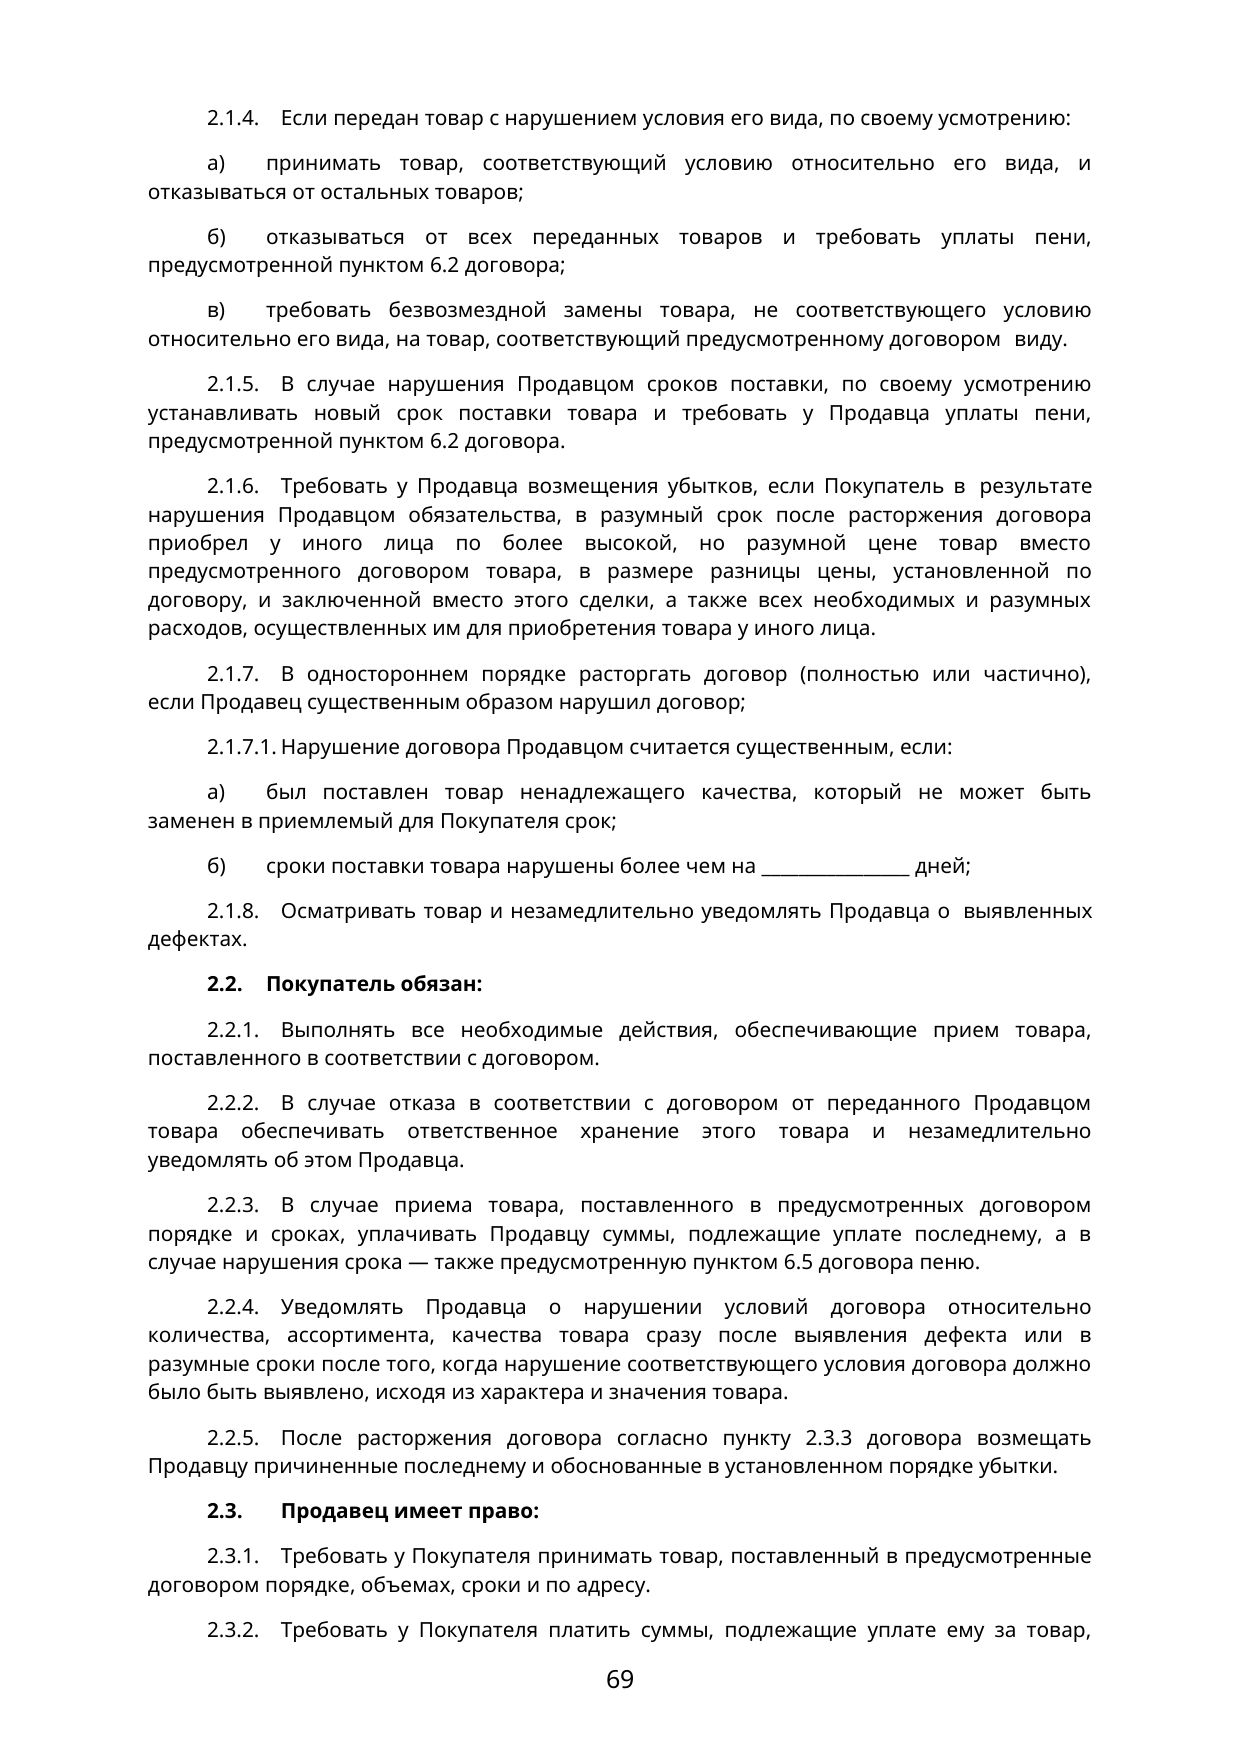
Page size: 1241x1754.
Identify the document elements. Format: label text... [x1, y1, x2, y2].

text 2.3. Продавец имеет право: [148, 1496, 1092, 1524]
text 2.3.1. Требовать у Покупателя принимать товар, поставленный в предусмотренные договором порядке, объемах, сроки и по адресу. [148, 1541, 1092, 1598]
text а) принимать товар, соответствующий условию относительно его вида, и отказываться от остальных товаров; [148, 148, 1092, 205]
text 2.1.6. Требовать у Продавца возмещения убытков, если Покупатель в результате нарушения Продавцом обязательства, в разумный срок после расторжения договора приобрел у иного лица по более высокой, но разумной цене товар вместо предусмотренного договором товара, в размере разницы цены, установленной по договору, и заключенной вместо этого сделки, а также всех необходимых и разумных расходов, осуществленных им для приобретения товара у иного лица. [148, 471, 1092, 642]
text 2.2.3. В случае приема товара, поставленного в предусмотренных договором порядке и сроках, уплачивать Продавцу суммы, подлежащие уплате последнему, а в случае нарушения срока — также предусмотренную пунктом 6.5 договора пеню. [148, 1190, 1092, 1276]
text 2.2. Покупатель обязан: [148, 969, 1092, 998]
text 2.1.7.1. Нарушение договора Продавцом считается существенным, если: [148, 732, 1092, 761]
text 2.2.5. После расторжения договора согласно пункту 2.3.3 договора возмещать Продавцу причиненные последнему и обоснованные в установленном порядке убытки. [148, 1423, 1092, 1479]
text 2.1.8. Осматривать товар и незамедлительно уведомлять Продавца о выявленных дефектах. [148, 896, 1092, 953]
text в) требовать безвозмездной замены товара, не соответствующего условию относительно его вида, на товар, соответствующий предусмотренному договором виду. [148, 296, 1092, 353]
text б) отказываться от всех переданных товаров и требовать уплаты пени, предусмотренной пунктом 6.2 договора; [148, 222, 1092, 279]
text 2.1.5. В случае нарушения Продавцом сроков поставки, по своему усмотрению устанавливать новый срок поставки товара и требовать у Продавца уплаты пени, предусмотренной пунктом 6.2 договора. [148, 369, 1092, 454]
text 2.2.4. Уведомлять Продавца о нарушении условий договора относительно количества, ассортимента, качества товара сразу после выявления дефекта или в разумные сроки после того, когда нарушение соответствующего условия договора должно было быть выявлено, исходя из характера и значения товара. [148, 1292, 1092, 1406]
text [148, 1615, 1092, 1643]
text 2.2.2. В случае отказа в соответствии с договором от переданного Продавцом товара обеспечивать ответственное хранение этого товара и незамедлительно уведомлять об этом Продавца. [148, 1088, 1092, 1173]
text 2.2.1. Выполнять все необходимые действия, обеспечивающие прием товара, поставленного в соответствии с договором. [148, 1015, 1092, 1072]
text б) сроки поставки товара нарушены более чем на ________________ дней; [148, 851, 1092, 879]
text а) был поставлен товар ненадлежащего качества, который не может быть заменен в приемлемый для Покупателя срок; [148, 777, 1092, 834]
text 2.1.7. В одностороннем порядке расторгать договор (полностью или частично), если Продавец существенным образом нарушил договор; [148, 659, 1092, 716]
text 2.1.4. Если передан товар с нарушением условия его вида, по своему усмотрению: [148, 103, 1092, 132]
